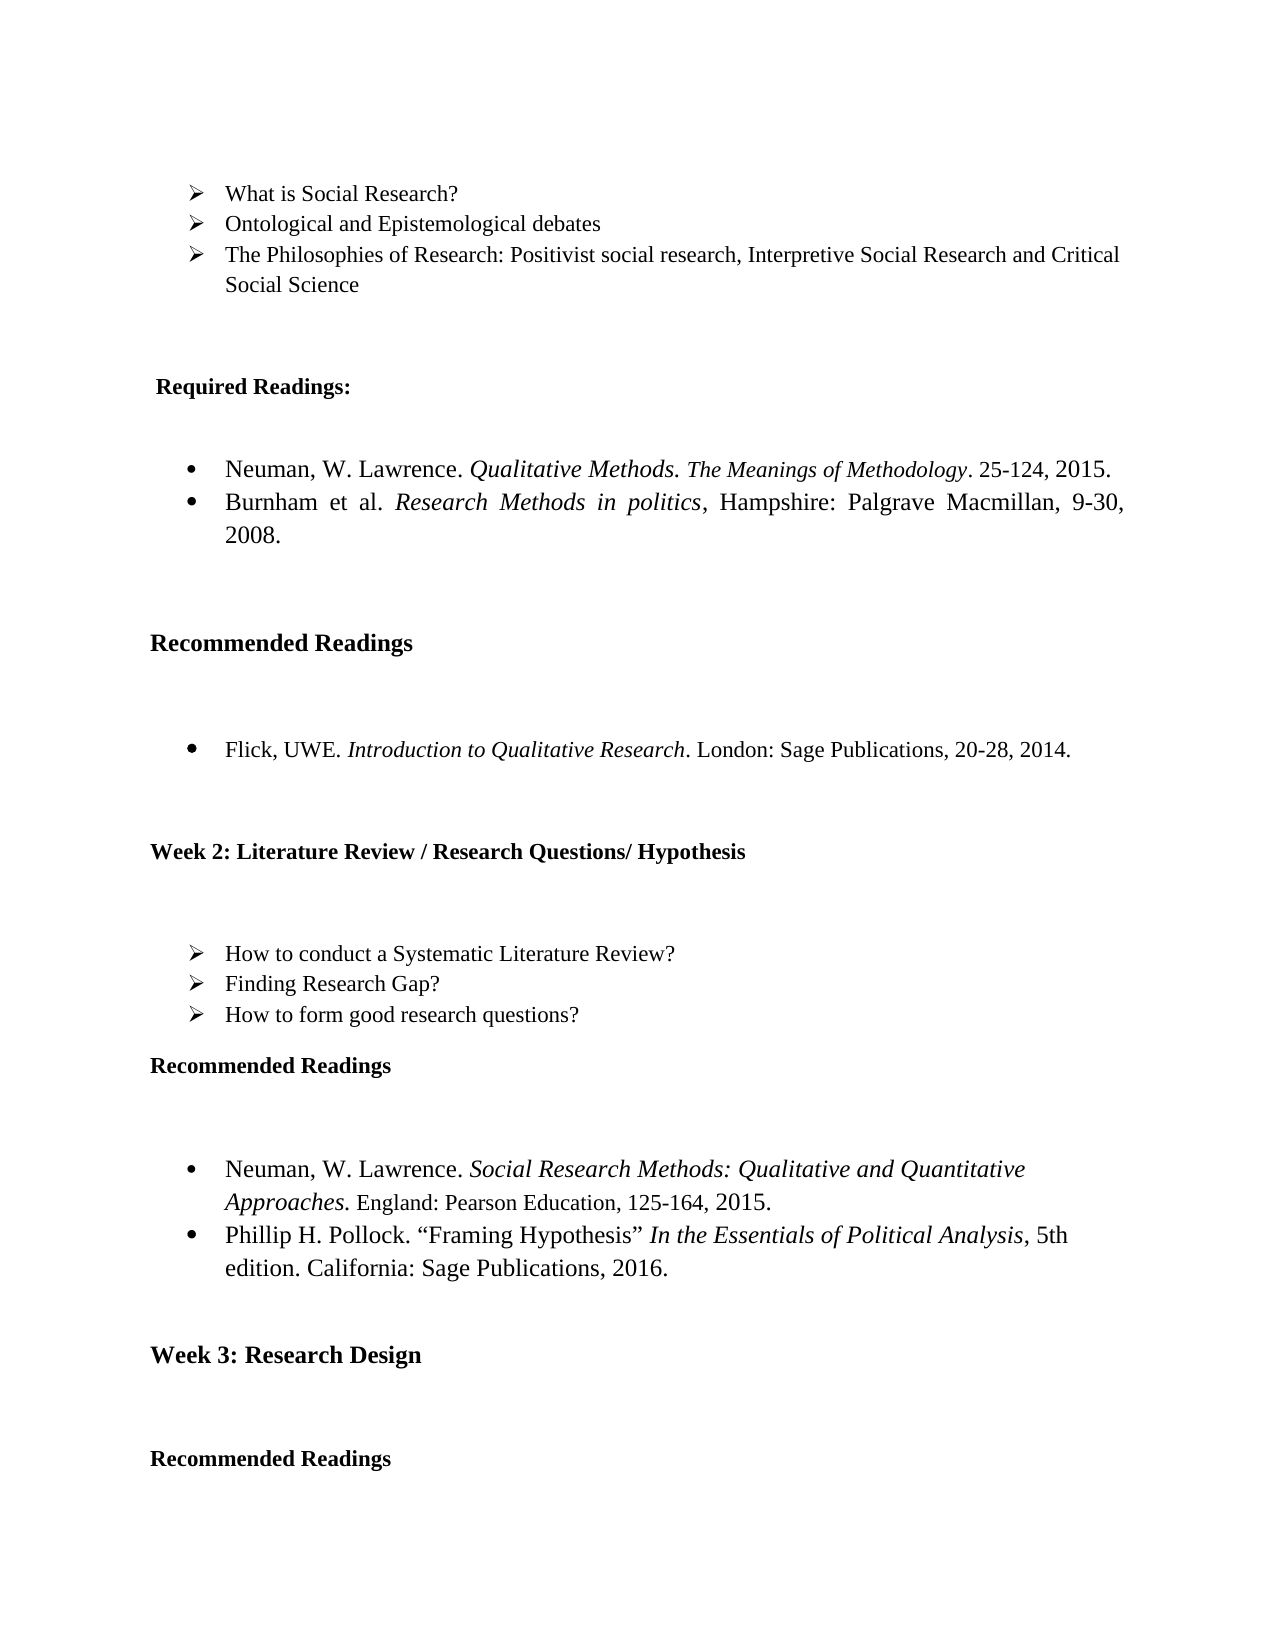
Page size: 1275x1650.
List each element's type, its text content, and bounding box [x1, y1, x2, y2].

list Flick, UWE. Introduction to Qualitative Research. London: Sage Publications, 20-28, 2014. [187, 736, 1125, 762]
list How to conduct a Systematic Literature Review? [187, 940, 1125, 967]
list Phillip H. Pollock. “Framing Hypothesis” In the Essentials of Political Analysis, 5th edition. California: Sage Publications, 2016. [187, 1220, 1125, 1282]
text Recommended Readings [150, 1445, 1125, 1471]
list What is Social Research? [187, 180, 1125, 207]
list Finding Research Gap? [187, 971, 1125, 997]
text Week 3: Research Design [150, 1340, 1125, 1368]
list Neuman, W. Lawrence. Qualitative Methods. The Meanings of Methodology. 25-124, 2015. [187, 454, 1125, 483]
list Burnham et al. Research Methods in politics, Hampshire: Palgrave Macmillan, 9-30, 2008. [187, 487, 1125, 549]
text Recommended Readings [150, 1052, 1125, 1078]
list Ontological and Epistemological debates [187, 210, 1125, 237]
list The Philosophies of Research: Positivist social research, Interpretive Social Research and Critical Social Science [187, 241, 1125, 297]
text Recommended Readings [150, 628, 1125, 657]
text Required Readings: [150, 373, 1125, 399]
list Neuman, W. Lawrence. Social Research Methods: Qualitative and Quantitative Approaches. England: Pearson Education, 125-164, 2015. [187, 1154, 1125, 1216]
list How to form good research questions? [187, 1001, 1125, 1027]
text Week 2: Literature Review / Research Questions/ Hypothesis [150, 838, 1125, 864]
